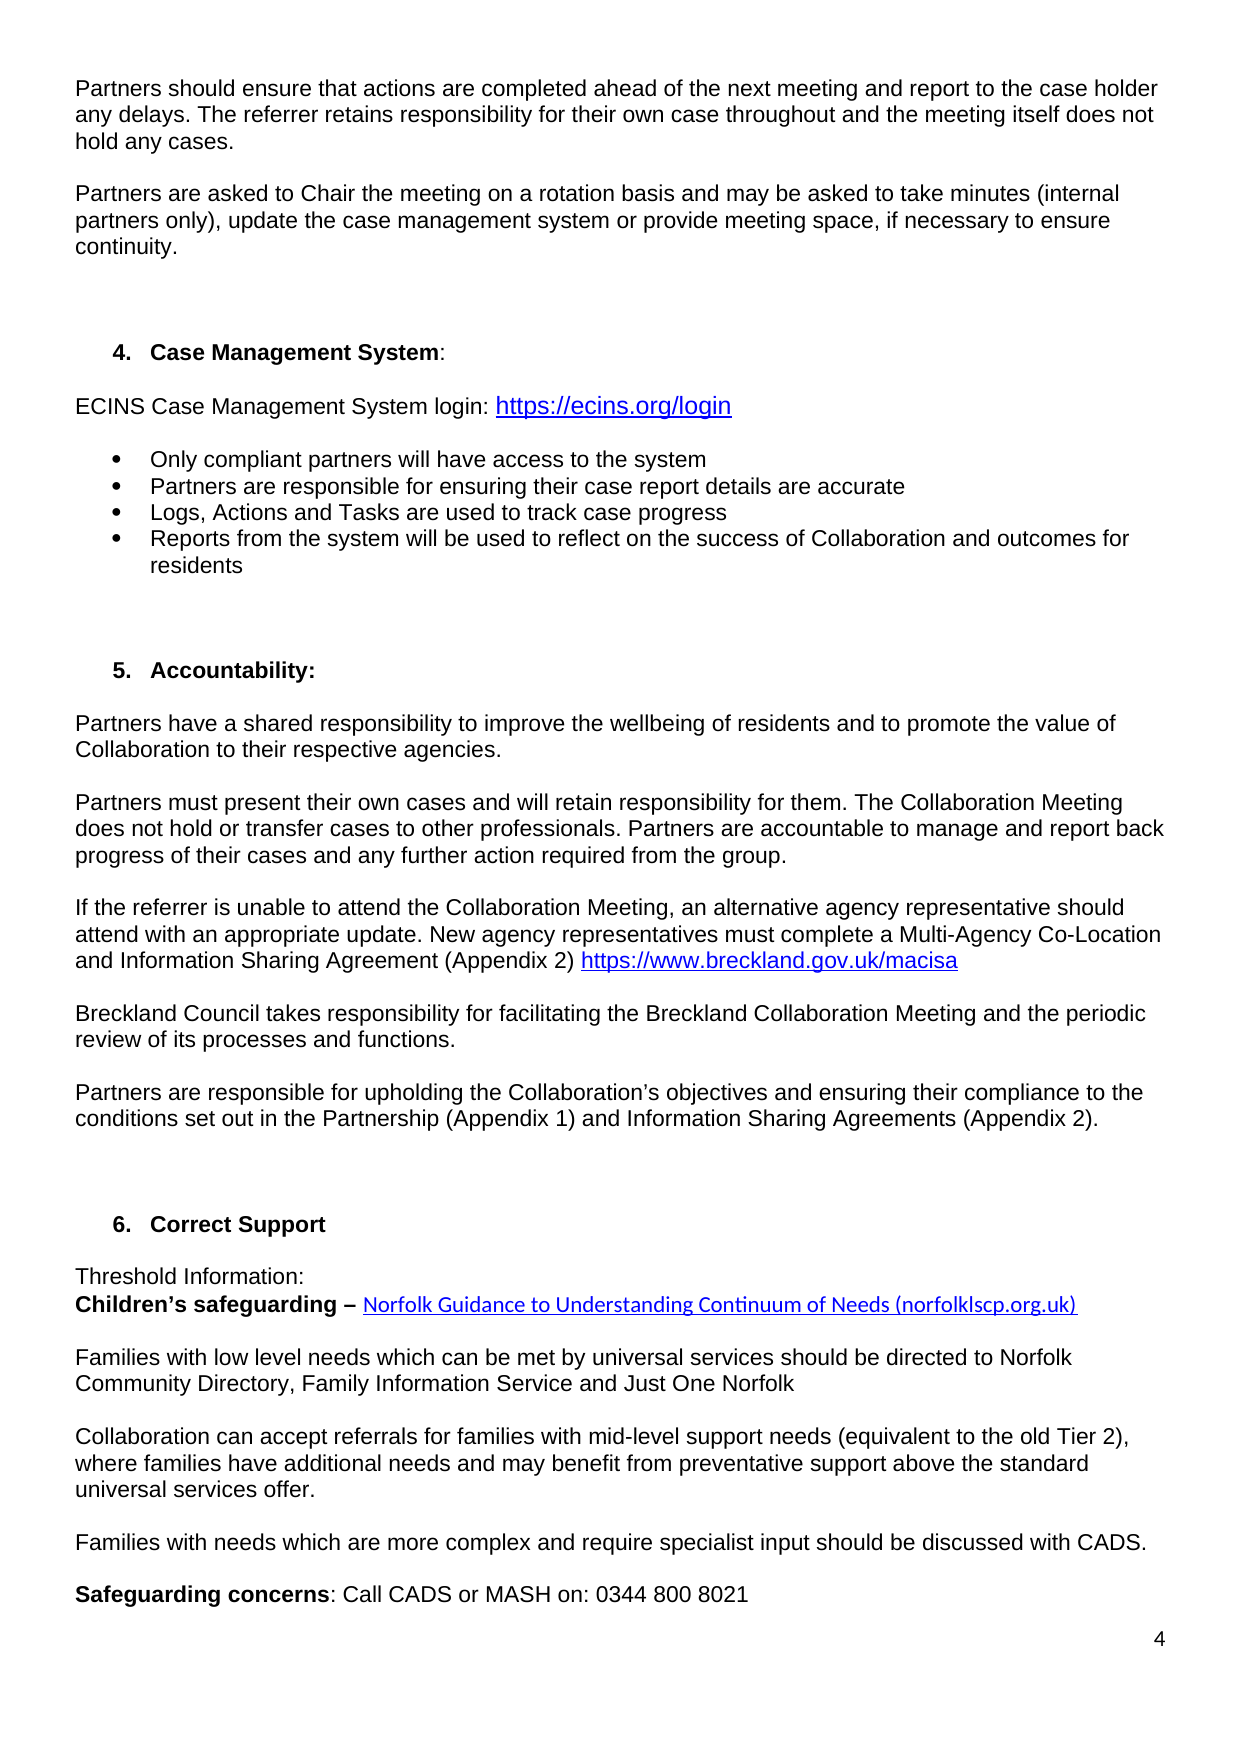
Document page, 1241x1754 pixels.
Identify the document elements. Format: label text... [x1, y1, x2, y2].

list Reports from the system will be used to reflect on the success of Collaboration and outcomes for residents [112, 525, 1165, 578]
list Logs, Actions and Tasks are used to track case progress [112, 499, 1165, 525]
text ECINS Case Management System login: https://ecins.org/login [75, 391, 1165, 420]
text Breckland Council takes responsibility for facilitating the Breckland Collaboration Meeting and the periodic review of its processes and functions. [75, 1000, 1165, 1052]
text Threshold Information: [75, 1263, 1165, 1290]
text Children’s safeguarding – Norfolk Guidance to Understanding Continuum of Needs (norfolklscp.org.uk) [75, 1290, 1165, 1318]
text Collaboration can accept referrals for families with mid-level support needs (equivalent to the old Tier 2), where families have additional needs and may benefit from preventative support above the standard universal services offer. [75, 1423, 1165, 1502]
text If the referrer is unable to attend the Collaboration Meeting, an alternative agency representative should attend with an appropriate update. New agency representatives must complete a Multi-Agency Co-Location and Information Sharing Agreement (Appendix 2) https://www.breckland.gov.uk/macisa [75, 894, 1165, 973]
list Correct Support [112, 1211, 1165, 1237]
text Families with needs which are more complex and require specialist input should be discussed with CADS. [75, 1528, 1165, 1555]
text Partners are responsible for upholding the Collaboration’s objectives and ensuring their compliance to the conditions set out in the Partnership (Appendix 1) and Information Sharing Agreements (Appendix 2). [75, 1079, 1165, 1132]
list Partners are responsible for ensuring their case report details are accurate [112, 473, 1165, 499]
text Partners should ensure that actions are completed ahead of the next meeting and report to the case holder any delays. The referrer retains responsibility for their own case throughout and the meeting itself does not hold any cases. [75, 75, 1165, 154]
text Families with low level needs which can be met by universal services should be directed to Norfolk Community Directory, Family Information Service and Just One Norfolk [75, 1344, 1165, 1397]
list Only compliant partners will have access to the system [112, 446, 1165, 473]
list Case Management System: [112, 338, 1165, 365]
text Partners have a shared responsibility to improve the wellbeing of residents and to promote the value of Collaboration to their respective agencies. [75, 710, 1165, 763]
text Safeguarding concerns: Call CADS or MASH on: 0344 800 8021 [75, 1581, 1165, 1608]
text Partners must present their own cases and will retain responsibility for them. The Collaboration Meeting does not hold or transfer cases to other professionals. Partners are accountable to manage and report back progress of their cases and any further action required from the group. [75, 789, 1165, 868]
list Accountability: [112, 657, 1165, 683]
text Partners are asked to Chair the meeting on a rotation basis and may be asked to take minutes (internal partners only), update the case management system or provide meeting space, if necessary to ensure continuity. [75, 180, 1165, 259]
